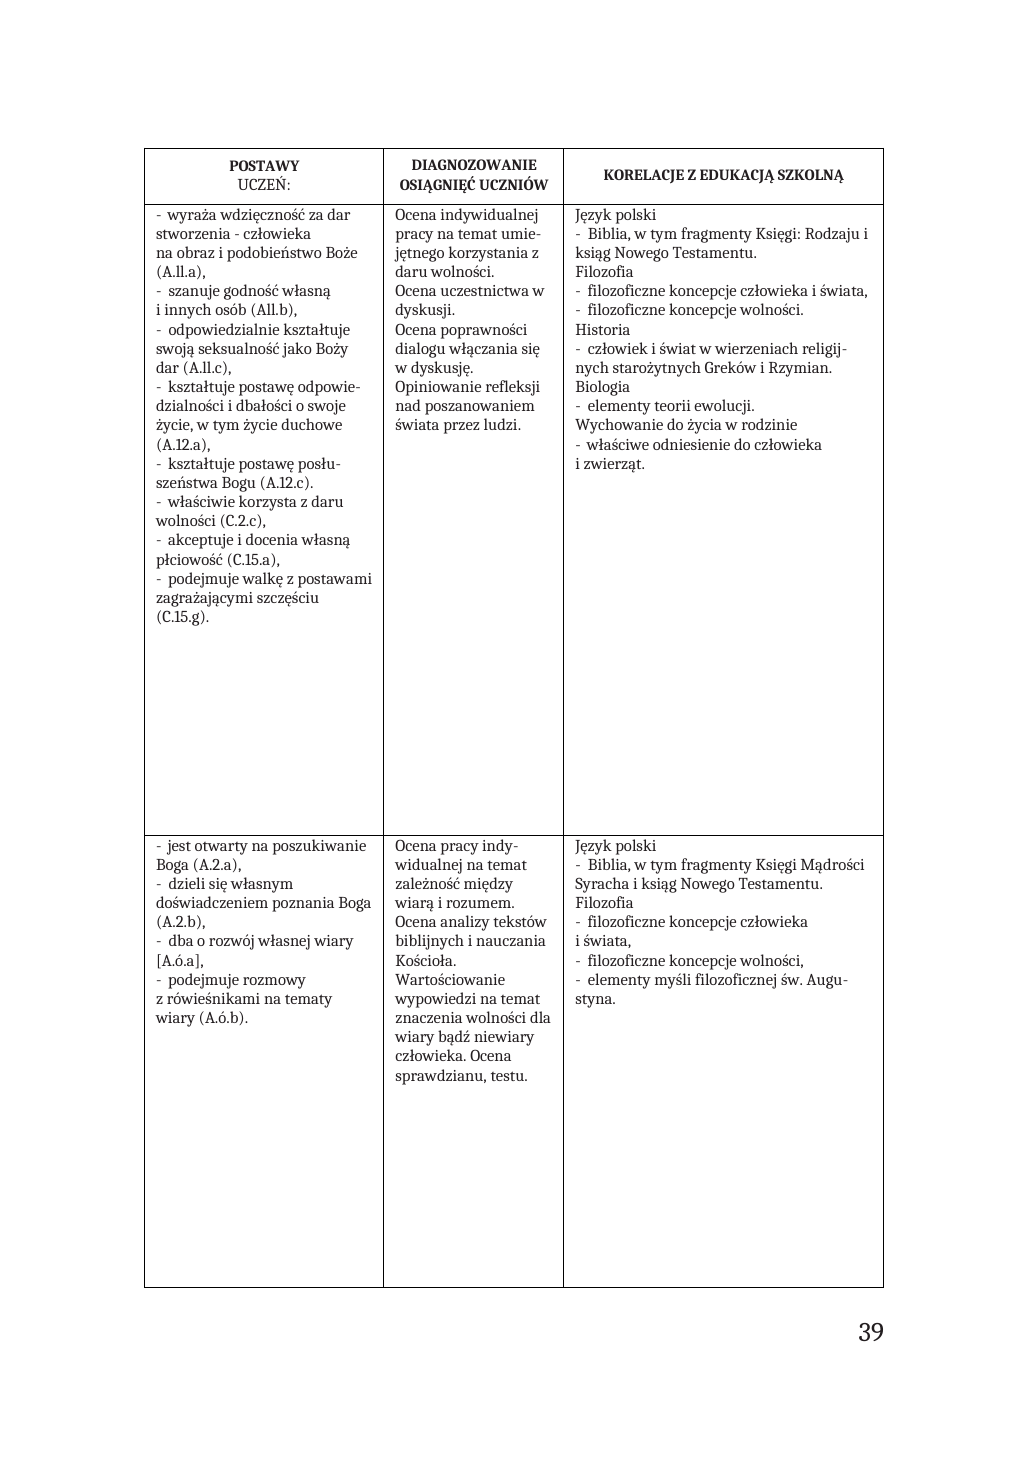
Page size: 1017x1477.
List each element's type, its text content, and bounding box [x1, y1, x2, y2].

table_cell - wyraża wdzięczność za dar stworzenia - człowieka na obraz i podobieństwo Boże (A.ll.a), - szanuje godność własną i innych osób (All.b), - odpowiedzialnie kształtuje swoją seksualność jako Boży dar (A.ll.c), - kształtuje postawę odpowiedzialności i dbałości o swoje życie, w tym życie duchowe (A.12.a), - kształtuje postawę posłuszeństwa Bogu (A.12.c). - właściwie korzysta z daru wolności (C.2.c), - akceptuje i docenia własną płciowość (C.15.a), - podejmuje walkę z postawami zagrażającymi szczęściu (C.15.g). [145, 205, 383, 835]
table_cell Język polski - Biblia, w tym fragmenty Księgi: Rodzaju i ksiąg Nowego Testamentu. Filozofia - filozoficzne koncepcje człowieka i świata, - filozoficzne koncepcje wolności. Historia - człowiek i świat w wierzeniach religijnych starożytnych Greków i Rzymian. Biologia - elementy teorii ewolucji. Wychowanie do życia w rodzinie - właściwe odniesienie do człowieka i zwierząt. [564, 205, 883, 835]
table_cell Język polski - Biblia, w tym fragmenty Księgi Mądrości Syracha i ksiąg Nowego Testamentu. Filozofia - filozoficzne koncepcje człowieka i świata, - filozoficzne koncepcje wolności, - elementy myśli filozoficznej św. Augustyna. [564, 836, 883, 1287]
table_cell Ocena indywidualnej pracy na temat umiejętnego korzystania z daru wolności. Ocena uczestnictwa w dyskusji. Ocena poprawności dialogu włączania się w dyskusję. Opiniowanie refleksji nad poszanowaniem świata przez ludzi. [384, 205, 563, 835]
table_cell Ocena pracy indywidualnej na temat zależność między wiarą i rozumem. Ocena analizy tekstów biblijnych i nauczania Kościoła. Wartościowanie wypowiedzi na temat znaczenia wolności dla wiary bądź niewiary człowieka. Ocena sprawdzianu, testu. [384, 836, 563, 1287]
table_header POSTAWY UCZEŃ: [145, 149, 383, 204]
table_header KORELACJE Z EDUKACJĄ SZKOLNĄ [564, 149, 883, 204]
text 39 [144, 1317, 883, 1348]
table_header DIAGNOZOWANIE OSIĄGNIĘĆ UCZNIÓW [384, 149, 563, 204]
table_cell - jest otwarty na poszukiwanie Boga (A.2.a), - dzieli się własnym doświadczeniem poznania Boga (A.2.b), - dba o rozwój własnej wiary [A.ó.a], - podejmuje rozmowy z rówieśnikami na tematy wiary (A.ó.b). [145, 836, 383, 1287]
